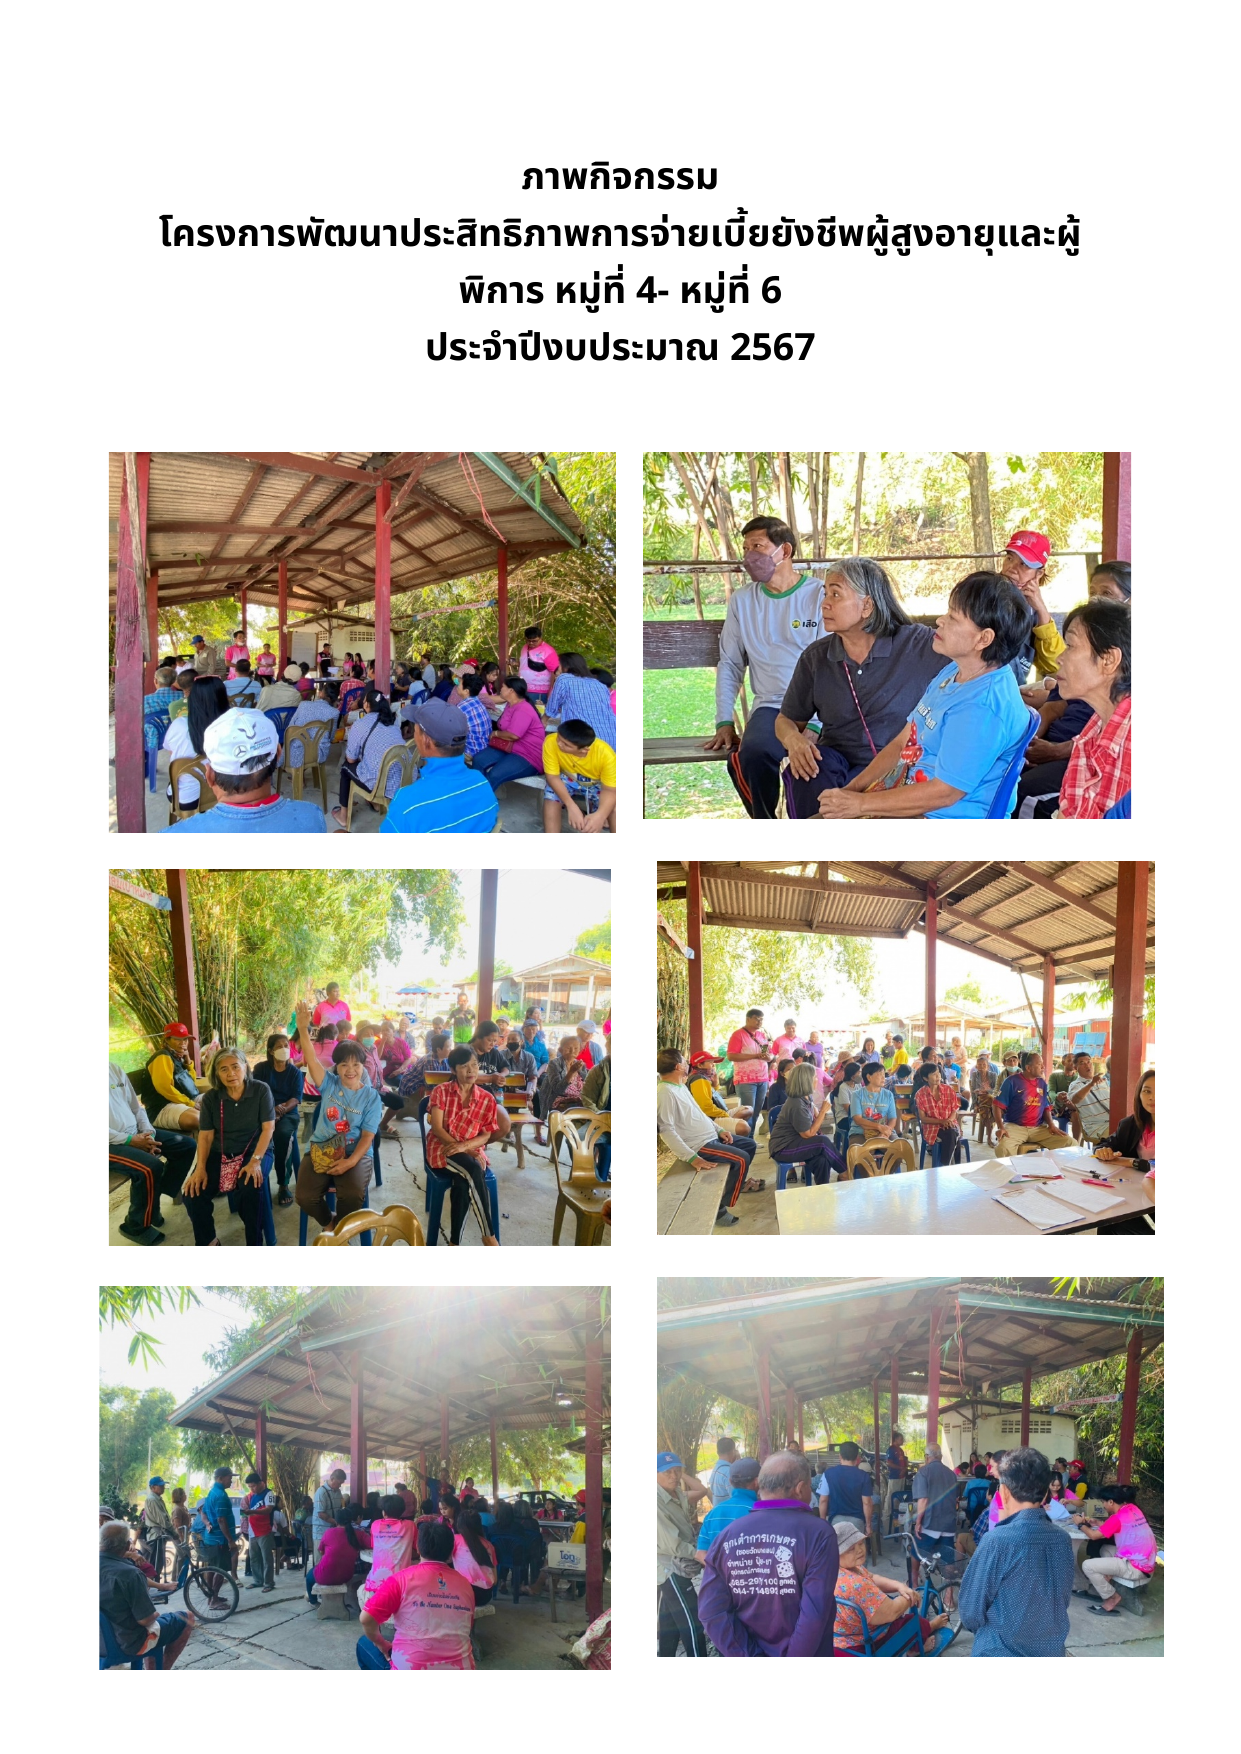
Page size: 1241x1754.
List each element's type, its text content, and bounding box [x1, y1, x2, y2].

text ประจำปีงบประมาณ 2567 [150, 320, 1090, 377]
text โครงการพัฒนาประสิทธิภาพการจ่ายเบี้ยยังชีพผู้สูงอายุและผู้พิการ หมู่ที่ 4- หมู่ที่ 6 [150, 207, 1090, 320]
picture [643, 452, 1132, 819]
text ภาพกิจกรรม [150, 150, 1090, 207]
picture [657, 1277, 1164, 1657]
picture [108, 869, 611, 1246]
picture [108, 452, 616, 833]
picture [99, 1286, 611, 1670]
picture [657, 861, 1155, 1235]
